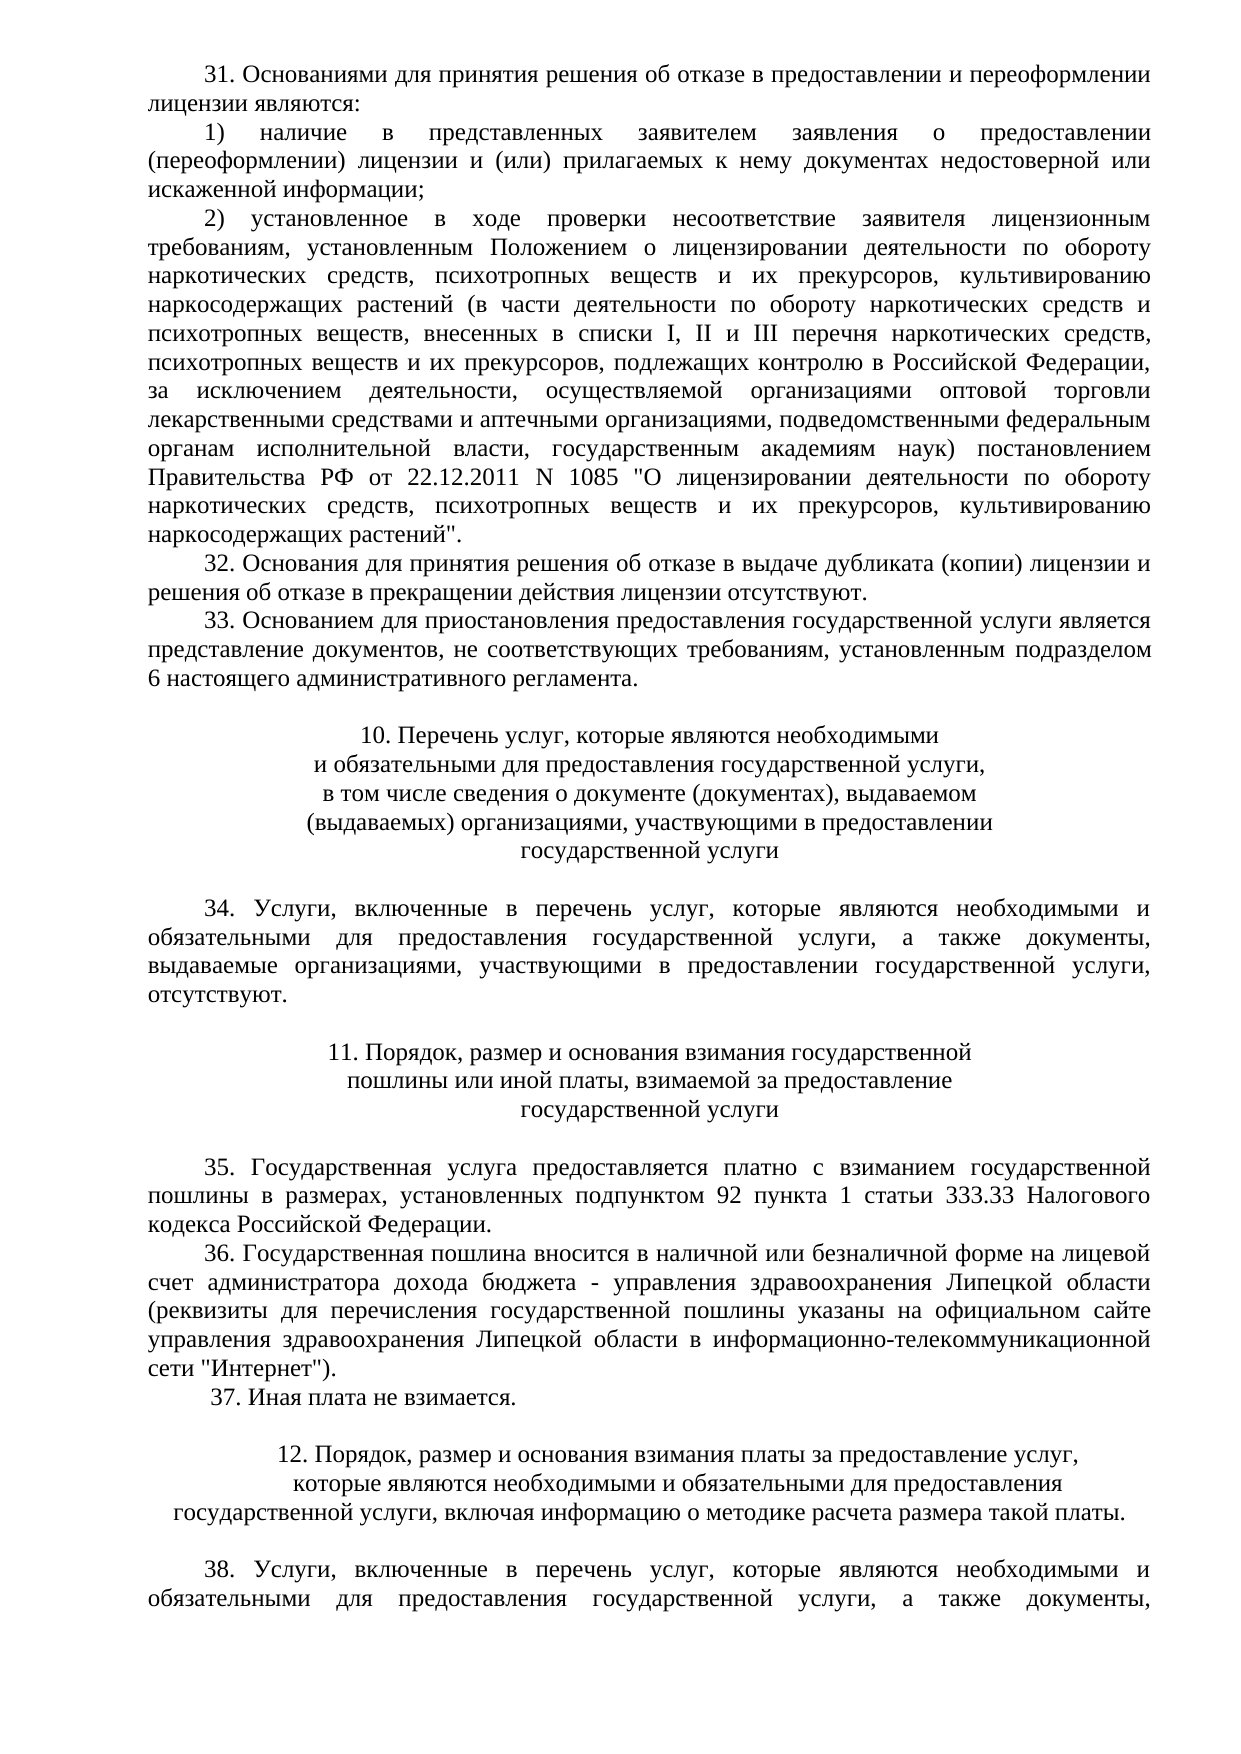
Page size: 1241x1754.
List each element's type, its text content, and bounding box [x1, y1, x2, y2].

text пошлины или иной платы, взимаемой за предоставление [148, 1065, 1152, 1094]
text 33. Основанием для приостановления предоставления государственной услуги является представление документов, не соответствующих требованиям, установленным подразделом 6 настоящего административного регламента. [148, 605, 1152, 692]
text 35. Государственная услуга предоставляется платно с взиманием государственной пошлины в размерах, установленных подпунктом 92 пункта 1 статьи 333.33 Налогового кодекса Российской Федерации. [148, 1152, 1152, 1238]
text 12. Порядок, размер и основания взимания платы за предоставление услуг, [148, 1439, 1152, 1468]
text и обязательными для предоставления государственной услуги, [148, 749, 1152, 778]
text 34. Услуги, включенные в перечень услуг, которые являются необходимыми и обязательными для предоставления государственной услуги, а также документы, выдаваемые организациями, участвующими в предоставлении государственной услуги, отсутствуют. [148, 893, 1152, 1008]
text которые являются необходимыми и обязательными для предоставления государственной услуги, включая информацию о методике расчета размера такой платы. [148, 1468, 1152, 1525]
text 1) наличие в представленных заявителем заявления о предоставлении (переоформлении) лицензии и (или) прилагаемых к нему документах недостоверной или искаженной информации; [148, 117, 1152, 203]
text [148, 1554, 1152, 1612]
text 31. Основаниями для принятия решения об отказе в предоставлении и переоформлении лицензии являются: [148, 59, 1152, 117]
text (выдаваемых) организациями, участвующими в предоставлении [148, 807, 1152, 835]
text государственной услуги [148, 835, 1152, 864]
text 36. Государственная пошлина вносится в наличной или безналичной форме на лицевой счет администратора дохода бюджета - управления здравоохранения Липецкой области (реквизиты для перечисления государственной пошлины указаны на официальном сайте управления здравоохранения Липецкой области в информационно-телекоммуникационной сети "Интернет"). [148, 1238, 1152, 1382]
text 2) установленное в ходе проверки несоответствие заявителя лицензионным требованиям, установленным Положением о лицензировании деятельности по обороту наркотических средств, психотропных веществ и их прекурсоров, культивированию наркосодержащих растений (в части деятельности по обороту наркотических средств и психотропных веществ, внесенных в списки I, II и III перечня наркотических средств, психотропных веществ и их прекурсоров, подлежащих контролю в Российской Федерации, за исключением деятельности, осуществляемой организациями оптовой торговли лекарственными средствами и аптечными организациями, подведомственными федеральным органам исполнительной власти, государственным академиям наук) постановлением Правительства РФ от 22.12.2011 N 1085 "О лицензировании деятельности по обороту наркотических средств, психотропных веществ и их прекурсоров, культивированию наркосодержащих растений". [148, 203, 1152, 548]
text 37. Иная плата не взимается. [148, 1382, 1152, 1410]
text 11. Порядок, размер и основания взимания государственной [148, 1037, 1152, 1065]
text государственной услуги [148, 1094, 1152, 1123]
text 10. Перечень услуг, которые являются необходимыми [148, 720, 1152, 749]
text 32. Основания для принятия решения об отказе в выдаче дубликата (копии) лицензии и решения об отказе в прекращении действия лицензии отсутствуют. [148, 548, 1152, 605]
text в том числе сведения о документе (документах), выдаваемом [148, 778, 1152, 807]
